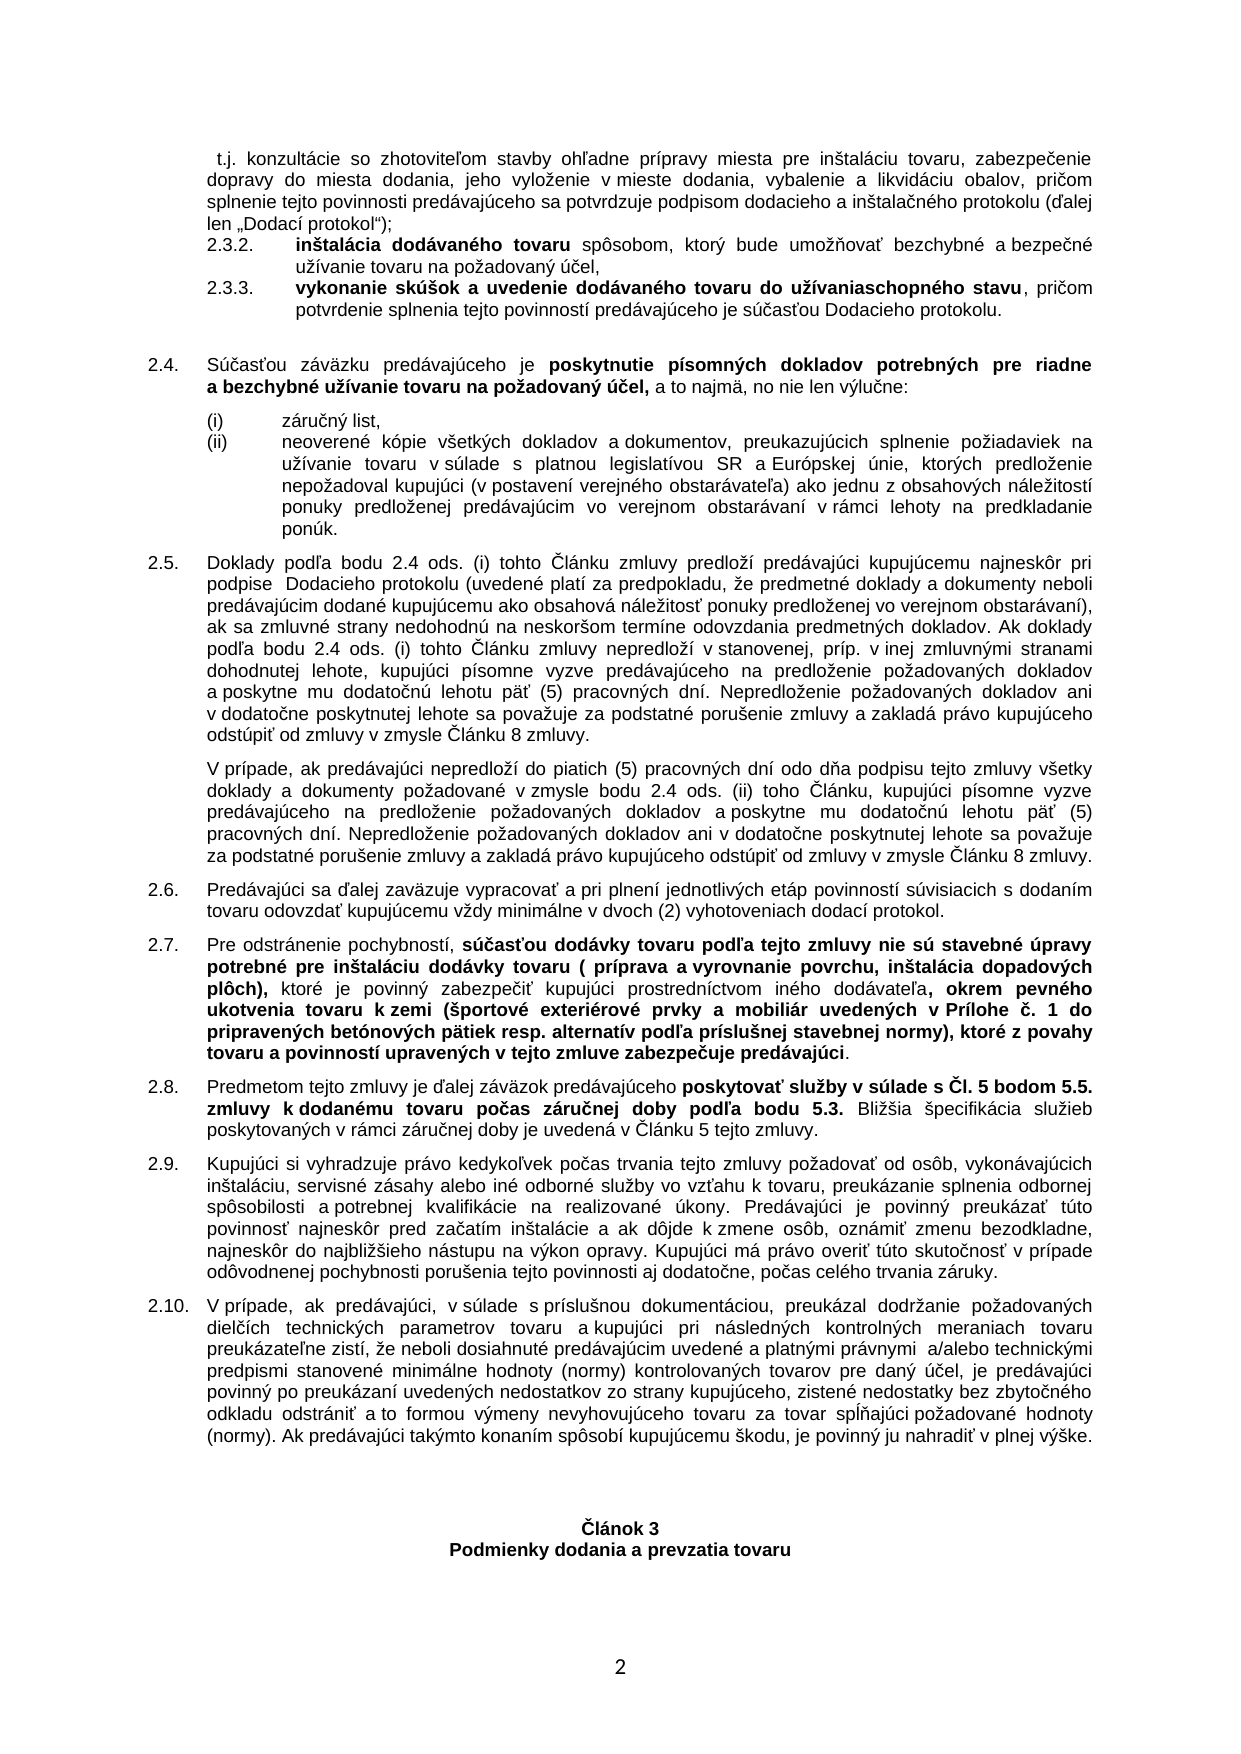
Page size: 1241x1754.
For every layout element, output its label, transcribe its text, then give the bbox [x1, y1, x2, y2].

text V prípade, ak predávajúci nepredloží do piatich (5) pracovných dní odo dňa podpisu tejto zmluvy všetky doklady a dokumenty požadované v zmysle bodu 2.4 ods. (ii) toho Článku, kupujúci písomne vyzve predávajúceho na predloženie požadovaných dokladov a poskytne mu dodatočnú lehotu päť (5) pracovných dní. Nepredloženie požadovaných dokladov ani v dodatočne poskytnutej lehote sa považuje za podstatné porušenie zmluvy a zakladá právo kupujúceho odstúpiť od zmluvy v zmysle Článku 8 zmluvy. [207, 758, 1093, 866]
list Doklady podľa bodu 2.4 ods. (i) tohto Článku zmluvy predloží predávajúci kupujúcemu najneskôr pri podpise Dodacieho protokolu (uvedené platí za predpokladu, že predmetné doklady a dokumenty neboli predávajúcim dodané kupujúcemu ako obsahová náležitosť ponuky predloženej vo verejnom obstarávaní), ak sa zmluvné strany nedohodnú na neskoršom termíne odovzdania predmetných dokladov. Ak doklady podľa bodu 2.4 ods. (i) tohto Článku zmluvy nepredloží v stanovenej, príp. v inej zmluvnými stranami dohodnutej lehote, kupujúci písomne vyzve predávajúceho na predloženie požadovaných dokladov a poskytne mu dodatočnú lehotu päť (5) pracovných dní. Nepredloženie požadovaných dokladov ani v dodatočne poskytnutej lehote sa považuje za podstatné porušenie zmluvy a zakladá právo kupujúceho odstúpiť od zmluvy v zmysle Článku 8 zmluvy. [148, 552, 1093, 746]
list V prípade, ak predávajúci, v súlade s príslušnou dokumentáciou, preukázal dodržanie požadovaných dielčích technických parametrov tovaru a kupujúci pri následných kontrolných meraniach tovaru preukázateľne zistí, že neboli dosiahnuté predávajúcim uvedené a platnými právnymi a/alebo technickými predpismi stanovené minimálne hodnoty (normy) kontrolovaných tovarov pre daný účel, je predávajúci povinný po preukázaní uvedených nedostatkov zo strany kupujúceho, zistené nedostatky bez zbytočného odkladu odstrániť a to formou výmeny nevyhovujúceho tovaru za tovar spĺňajúci požadované hodnoty (normy). Ak predávajúci takýmto konaním spôsobí kupujúcemu škodu, je povinný ju nahradiť v plnej výške. [148, 1295, 1093, 1446]
list neoverené kópie všetkých dokladov a dokumentov, preukazujúcich splnenie požiadaviek na užívanie tovaru v súlade s platnou legislatívou SR a Európskej únie, ktorých predloženie nepožadoval kupujúci (v postavení verejného obstarávateľa) ako jednu z obsahových náležitostí ponuky predloženej predávajúcim vo verejnom obstarávaní v rámci lehoty na predkladanie ponúk. [207, 431, 1093, 539]
text t.j. konzultácie so zhotoviteľom stavby ohľadne prípravy miesta pre inštaláciu tovaru, zabezpečenie dopravy do miesta dodania, jeho vyloženie v mieste dodania, vybalenie a likvidáciu obalov, pričom splnenie tejto povinnosti predávajúceho sa potvrdzuje podpisom dodacieho a inštalačného protokolu (ďalej len „Dodací protokol“); [207, 148, 1093, 234]
list inštalácia dodávaného tovaru spôsobom, ktorý bude umožňovať bezchybné a bezpečné užívanie tovaru na požadovaný účel, [207, 234, 1093, 277]
text Článok 3 [148, 1518, 1093, 1539]
list Pre odstránenie pochybností, súčasťou dodávky tovaru podľa tejto zmluvy nie sú stavebné úpravy potrebné pre inštaláciu dodávky tovaru ( príprava a vyrovnanie povrchu, inštalácia dopadových plôch), ktoré je povinný zabezpečiť kupujúci prostredníctvom iného dodávateľa, okrem pevného ukotvenia tovaru k zemi (športové exteriérové prvky a mobiliár uvedených v Prílohe č. 1 do pripravených betónových pätiek resp. alternatív podľa príslušnej stavebnej normy), ktoré z povahy tovaru a povinností upravených v tejto zmluve zabezpečuje predávajúci. [148, 934, 1093, 1063]
list Súčasťou záväzku predávajúceho je poskytnutie písomných dokladov potrebných pre riadne a bezchybné užívanie tovaru na požadovaný účel, a to najmä, no nie len výlučne: [148, 354, 1093, 397]
text Podmienky dodania a prevzatia tovaru [148, 1539, 1093, 1561]
list vykonanie skúšok a uvedenie dodávaného tovaru do užívaniaschopného stavu, pričom potvrdenie splnenia tejto povinností predávajúceho je súčasťou Dodacieho protokolu. [207, 277, 1093, 320]
list Predávajúci sa ďalej zaväzuje vypracovať a pri plnení jednotlivých etáp povinností súvisiacich s dodaním tovaru odovzdať kupujúcemu vždy minimálne v dvoch (2) vyhotoveniach dodací protokol. [148, 878, 1093, 922]
list záručný list, [207, 410, 1093, 431]
list Kupujúci si vyhradzuje právo kedykoľvek počas trvania tejto zmluvy požadovať od osôb, vykonávajúcich inštaláciu, servisné zásahy alebo iné odborné služby vo vzťahu k tovaru, preukázanie splnenia odbornej spôsobilosti a potrebnej kvalifikácie na realizované úkony. Predávajúci je povinný preukázať túto povinnosť najneskôr pred začatím inštalácie a ak dôjde k zmene osôb, oznámiť zmenu bezodkladne, najneskôr do najbližšieho nástupu na výkon opravy. Kupujúci má právo overiť túto skutočnosť v prípade odôvodnenej pochybnosti porušenia tejto povinnosti aj dodatočne, počas celého trvania záruky. [148, 1153, 1093, 1283]
list Predmetom tejto zmluvy je ďalej záväzok predávajúceho poskytovať služby v súlade s Čl. 5 bodom 5.5. zmluvy k dodanému tovaru počas záručnej doby podľa bodu 5.3. Bližšia špecifikácia služieb poskytovaných v rámci záručnej doby je uvedená v Článku 5 tejto zmluvy. [148, 1076, 1093, 1141]
